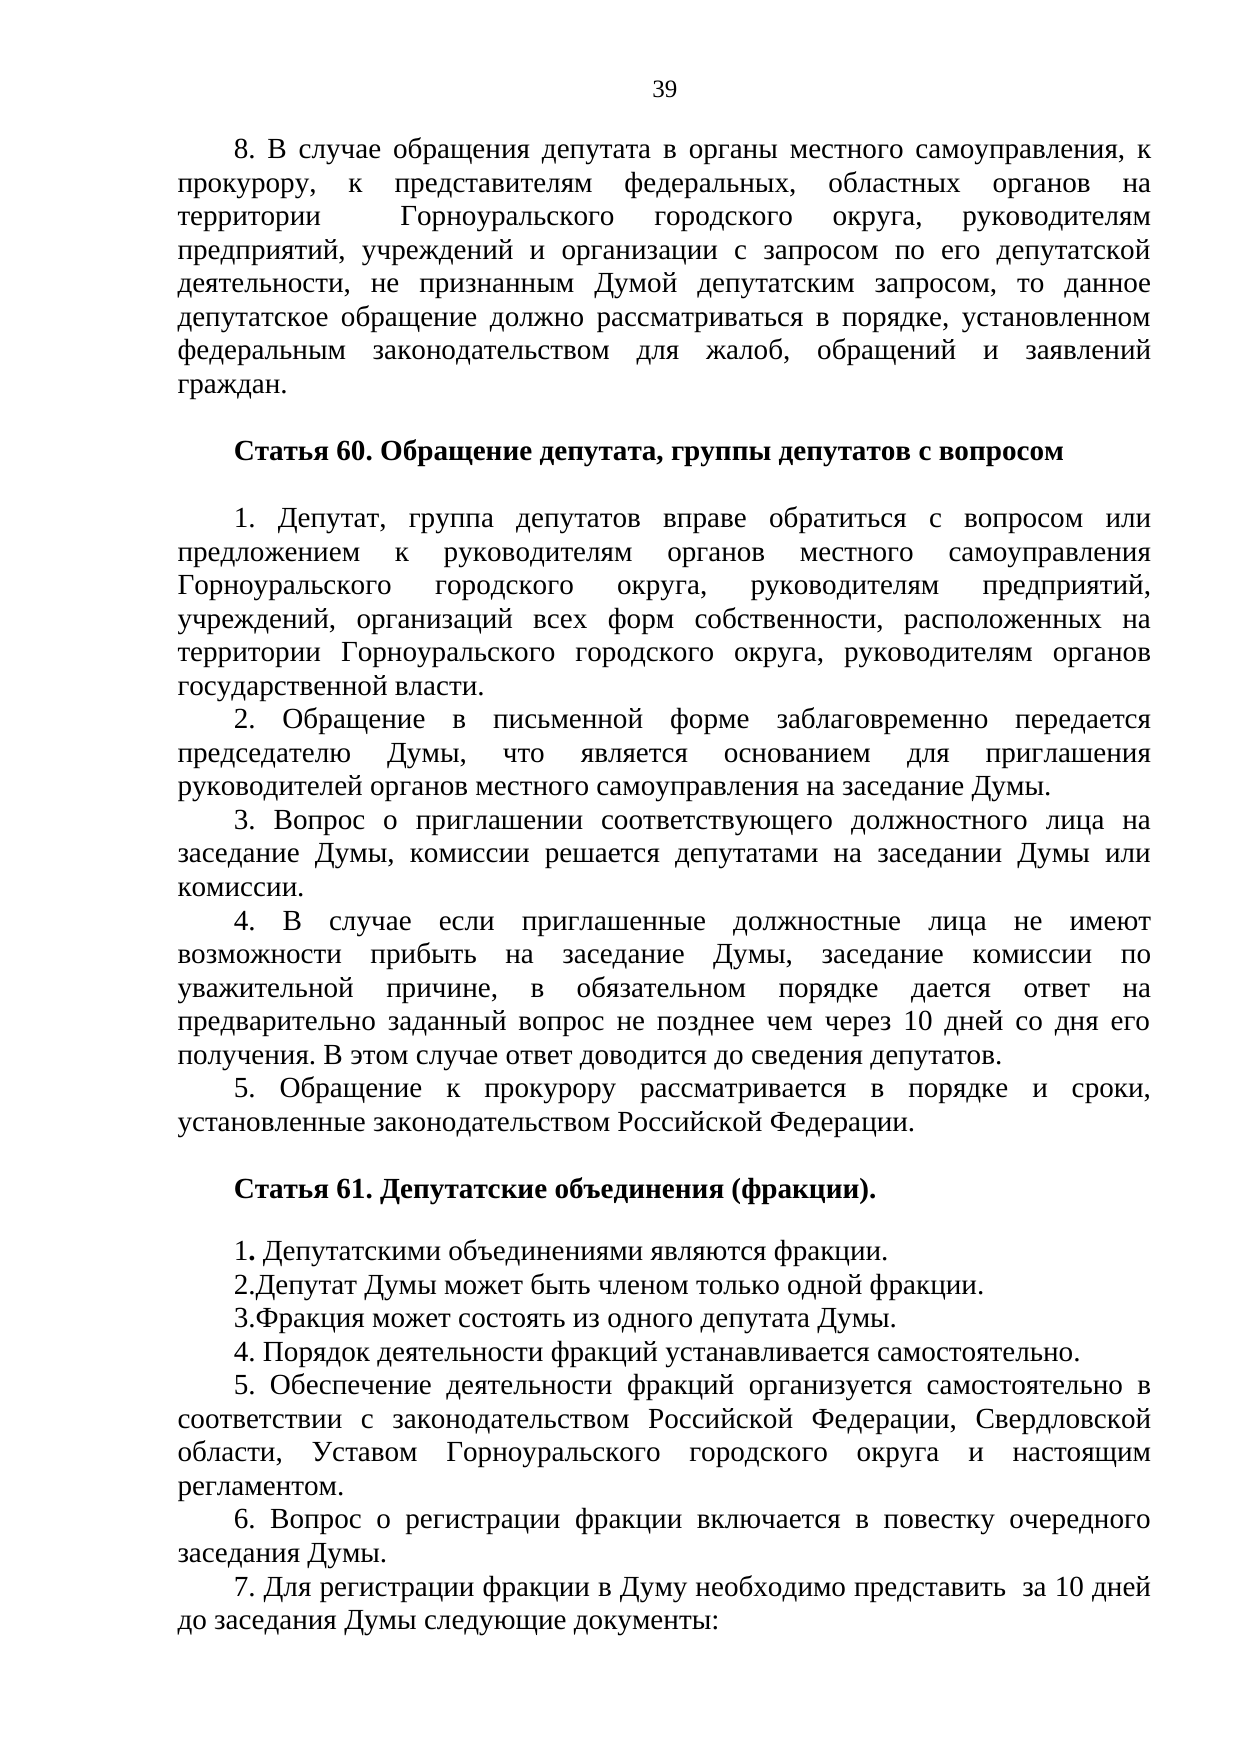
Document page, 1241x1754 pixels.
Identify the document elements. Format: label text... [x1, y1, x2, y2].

text 2.Депутат Думы может быть членом только одной фракции. [177, 1267, 1152, 1300]
text 8. В случае обращения депутата в органы местного самоуправления, к прокурору, к представителям федеральных, областных органов на территории Горноуральского городского округа, руководителям предприятий, учреждений и организации с запросом по его депутатской деятельности, не признанным Думой депутатским запросом, то данное депутатское обращение должно рассматриваться в порядке, установленном федеральным законодательством для жалоб, обращений и заявлений граждан. [177, 131, 1152, 399]
text 5. Обращение к прокурору рассматривается в порядке и сроки, установленные законодательством Российской Федерации. [177, 1070, 1152, 1137]
text 1. Депутатскими объединениями являются фракции. [177, 1233, 1152, 1267]
text 2. Обращение в письменной форме заблаговременно передается председателю Думы, что является основанием для приглашения руководителей органов местного самоуправления на заседание Думы. [177, 701, 1152, 802]
text 6. Вопрос о регистрации фракции включается в повестку очередного заседания Думы. [177, 1502, 1152, 1569]
text 7. Для регистрации фракции в Думу необходимо представить за 10 дней до заседания Думы следующие документы: [177, 1569, 1152, 1636]
text 3.Фракция может состоять из одного депутата Думы. [177, 1300, 1152, 1334]
text 4. В случае если приглашенные должностные лица не имеют возможности прибыть на заседание Думы, заседание комиссии по уважительной причине, в обязательном порядке дается ответ на предварительно заданный вопрос не позднее чем через 10 дней со дня его получения. В этом случае ответ доводится до сведения депутатов. [177, 903, 1152, 1070]
text Статья 61. Депутатские объединения (фракции). [177, 1171, 1152, 1204]
text 1. Депутат, группа депутатов вправе обратиться с вопросом или предложением к руководителям органов местного самоуправления Горноуральского городского округа, руководителям предприятий, учреждений, организаций всех форм собственности, расположенных на территории Горноуральского городского округа, руководителям органов государственной власти. [177, 500, 1152, 701]
text 5. Обеспечение деятельности фракций организуется самостоятельно в соответствии с законодательством Российской Федерации, Свердловской области, Уставом Горноуральского городского округа и настоящим регламентом. [177, 1367, 1152, 1502]
text 4. Порядок деятельности фракций устанавливается самостоятельно. [177, 1334, 1152, 1367]
text 3. Вопрос о приглашении соответствующего должностного лица на заседание Думы, комиссии решается депутатами на заседании Думы или комиссии. [177, 802, 1152, 903]
text Статья 60. Обращение депутата, группы депутатов с вопросом [177, 433, 1152, 467]
